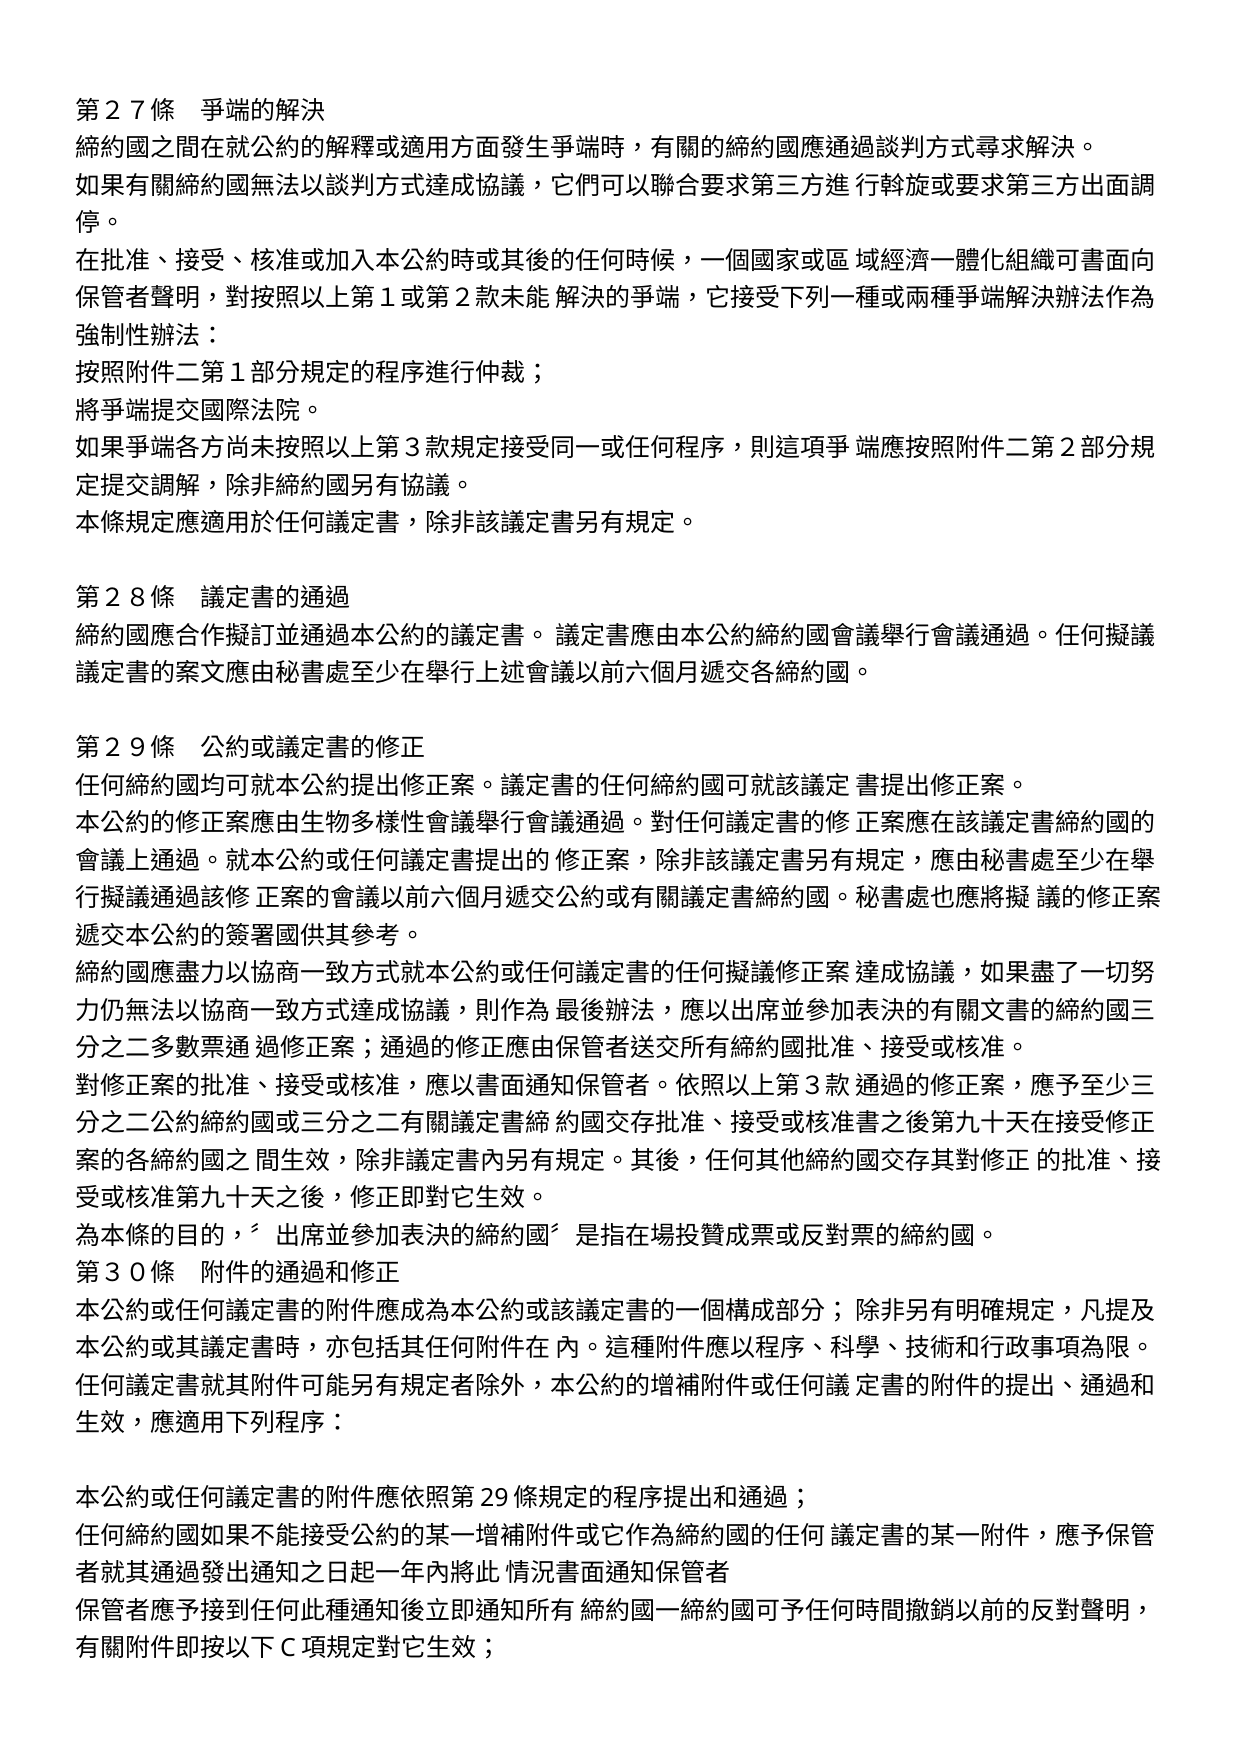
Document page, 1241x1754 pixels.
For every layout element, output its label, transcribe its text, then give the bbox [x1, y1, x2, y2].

text 第２７條 爭端的解決 [75, 89, 1165, 127]
text 如果爭端各方尚未按照以上第３款規定接受同一或任何程序，則這項爭 端應按照附件二第２部分規定提交調解，除非締約國另有協議。 [75, 427, 1165, 502]
text 第２９條 公約或議定書的修正 [75, 727, 1165, 764]
text 本公約的修正案應由生物多樣性會議舉行會議通過。對任何議定書的修 正案應在該議定書締約國的會議上通過。就本公約或任何議定書提出的 修正案，除非該議定書另有規定，應由秘書處至少在舉行擬議通過該修 正案的會議以前六個月遞交公約或有關議定書締約國。秘書處也應將擬 議的修正案遞交本公約的簽署國供其參考。 [75, 802, 1165, 952]
text 任何締約國如果不能接受公約的某一增補附件或它作為締約國的任何 議定書的某一附件，應予保管者就其通過發出通知之日起一年內將此 情況書面通知保管者 [75, 1514, 1165, 1589]
text 第３０條 附件的通過和修正 [75, 1252, 1165, 1289]
text 締約國應盡力以協商一致方式就本公約或任何議定書的任何擬議修正案 達成協議，如果盡了一切努力仍無法以協商一致方式達成協議，則作為 最後辦法，應以出席並參加表決的有關文書的締約國三分之二多數票通 過修正案；通過的修正應由保管者送交所有締約國批准、接受或核准。 [75, 952, 1165, 1064]
text 如果有關締約國無法以談判方式達成協議，它們可以聯合要求第三方進 行斡旋或要求第三方出面調停。 [75, 164, 1165, 239]
text 本條規定應適用於任何議定書，除非該議定書另有規定。 [75, 502, 1165, 539]
text 將爭端提交國際法院。 [75, 389, 1165, 427]
text 締約國之間在就公約的解釋或適用方面發生爭端時，有關的締約國應通過談判方式尋求解決。 [75, 127, 1165, 164]
text 本公約或任何議定書的附件應依照第29條規定的程序提出和通過； [75, 1477, 1165, 1514]
text 任何議定書就其附件可能另有規定者除外，本公約的增補附件或任何議 定書的附件的提出、通過和生效，應適用下列程序： [75, 1364, 1165, 1439]
text 按照附件二第１部分規定的程序進行仲裁； [75, 352, 1165, 389]
text 保管者應予接到任何此種通知後立即通知所有 締約國一締約國可予任何時間撤銷以前的反對聲明，有關附件即按以下C項規定對它生效； [75, 1589, 1165, 1664]
text 在批准、接受、核准或加入本公約時或其後的任何時候，一個國家或區 域經濟一體化組織可書面向保管者聲明，對按照以上第１或第２款未能 解決的爭端，它接受下列一種或兩種爭端解決辦法作為強制性辦法： [75, 239, 1165, 352]
text 對修正案的批准、接受或核准，應以書面通知保管者。依照以上第３款 通過的修正案，應予至少三分之二公約締約國或三分之二有關議定書締 約國交存批准、接受或核准書之後第九十天在接受修正案的各締約國之 間生效，除非議定書內另有規定。其後，任何其他締約國交存其對修正 的批准、接受或核准第九十天之後，修正即對它生效。 [75, 1064, 1165, 1214]
text 本公約或任何議定書的附件應成為本公約或該議定書的一個構成部分； 除非另有明確規定，凡提及本公約或其議定書時，亦包括其任何附件在 內。這種附件應以程序、科學、技術和行政事項為限。 [75, 1289, 1165, 1364]
text 第２８條 議定書的通過 [75, 577, 1165, 614]
text 為本條的目的，〞出席並參加表決的締約國〞是指在場投贊成票或反對票的締約國。 [75, 1214, 1165, 1252]
text 任何締約國均可就本公約提出修正案。議定書的任何締約國可就該議定 書提出修正案。 [75, 764, 1165, 802]
text 締約國應合作擬訂並通過本公約的議定書。 議定書應由本公約締約國會議舉行會議通過。任何擬議議定書的案文應由秘書處至少在舉行上述會議以前六個月遞交各締約國。 [75, 614, 1165, 689]
